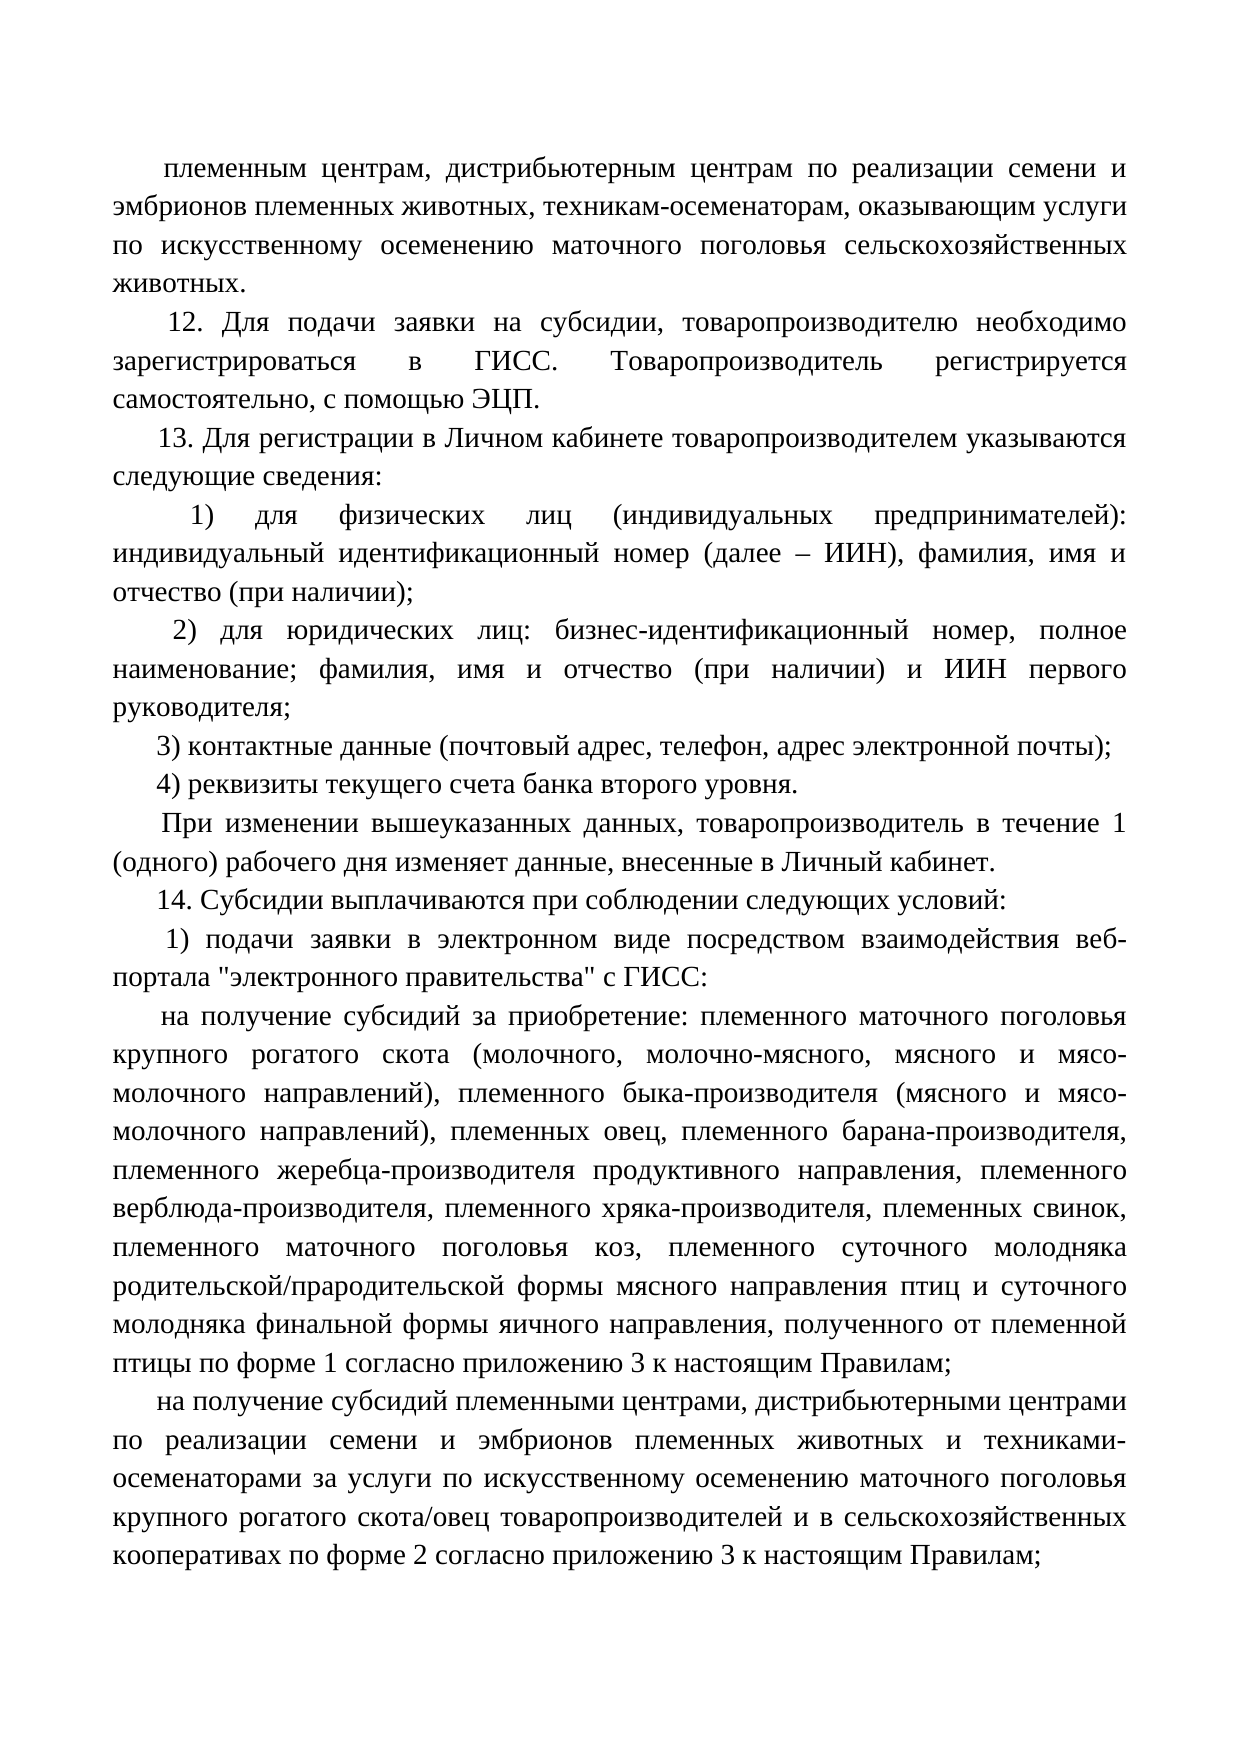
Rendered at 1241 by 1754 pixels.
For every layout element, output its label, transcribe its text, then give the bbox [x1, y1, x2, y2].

text на получение субсидий племенными центрами, дистрибьютерными центрами по реализации семени и эмбрионов племенных животных и техниками-осеменаторами за услуги по искусственному осеменению маточного поголовья крупного рогатого скота/овец товаропроизводителей и в сельскохозяйственных кооперативах по форме 2 согласно приложению 3 к настоящим Правилам; [112, 1383, 1128, 1571]
text 13. Для регистрации в Личном кабинете товаропроизводителем указываются следующие сведения: [112, 420, 1128, 492]
text 1) для физических лиц (индивидуальных предпринимателей): индивидуальный идентификационный номер (далее – ИИН), фамилия, имя и отчество (при наличии); [112, 497, 1128, 607]
text 4) реквизиты текущего счета банка второго уровня. [112, 767, 1128, 800]
text 14. Субсидии выплачиваются при соблюдении следующих условий: [112, 882, 1128, 916]
text 2) для юридических лиц: бизнес-идентификационный номер, полное наименование; фамилия, имя и отчество (при наличии) и ИИН первого руководителя; [112, 612, 1128, 723]
text При изменении вышеуказанных данных, товаропроизводитель в течение 1 (одного) рабочего дня изменяет данные, внесенные в Личный кабинет. [112, 805, 1128, 877]
text 12. Для подачи заявки на субсидии, товаропроизводителю необходимо зарегистрироваться в ГИСС. Товаропроизводитель регистрируется самостоятельно, с помощью ЭЦП. [112, 304, 1128, 415]
text племенным центрам, дистрибьютерным центрам по реализации семени и эмбрионов племенных животных, техникам-осеменаторам, оказывающим услуги по искусственному осеменению маточного поголовья сельскохозяйственных животных. [112, 150, 1128, 299]
text на получение субсидий за приобретение: племенного маточного поголовья крупного рогатого скота (молочного, молочно-мясного, мясного и мясо-молочного направлений), племенного быка-производителя (мясного и мясо-молочного направлений), племенных овец, племенного барана-производителя, племенного жеребца-производителя продуктивного направления, племенного верблюда-производителя, племенного хряка-производителя, племенных свинок, племенного маточного поголовья коз, племенного суточного молодняка родительской/прародительской формы мясного направления птиц и суточного молодняка финальной формы яичного направления, полученного от племенной птицы по форме 1 согласно приложению 3 к настоящим Правилам; [112, 998, 1128, 1378]
text 3) контактные данные (почтовый адрес, телефон, адрес электронной почты); [112, 728, 1128, 762]
text 1) подачи заявки в электронном виде посредством взаимодействия веб-портала "электронного правительства" с ГИСС: [112, 921, 1128, 993]
